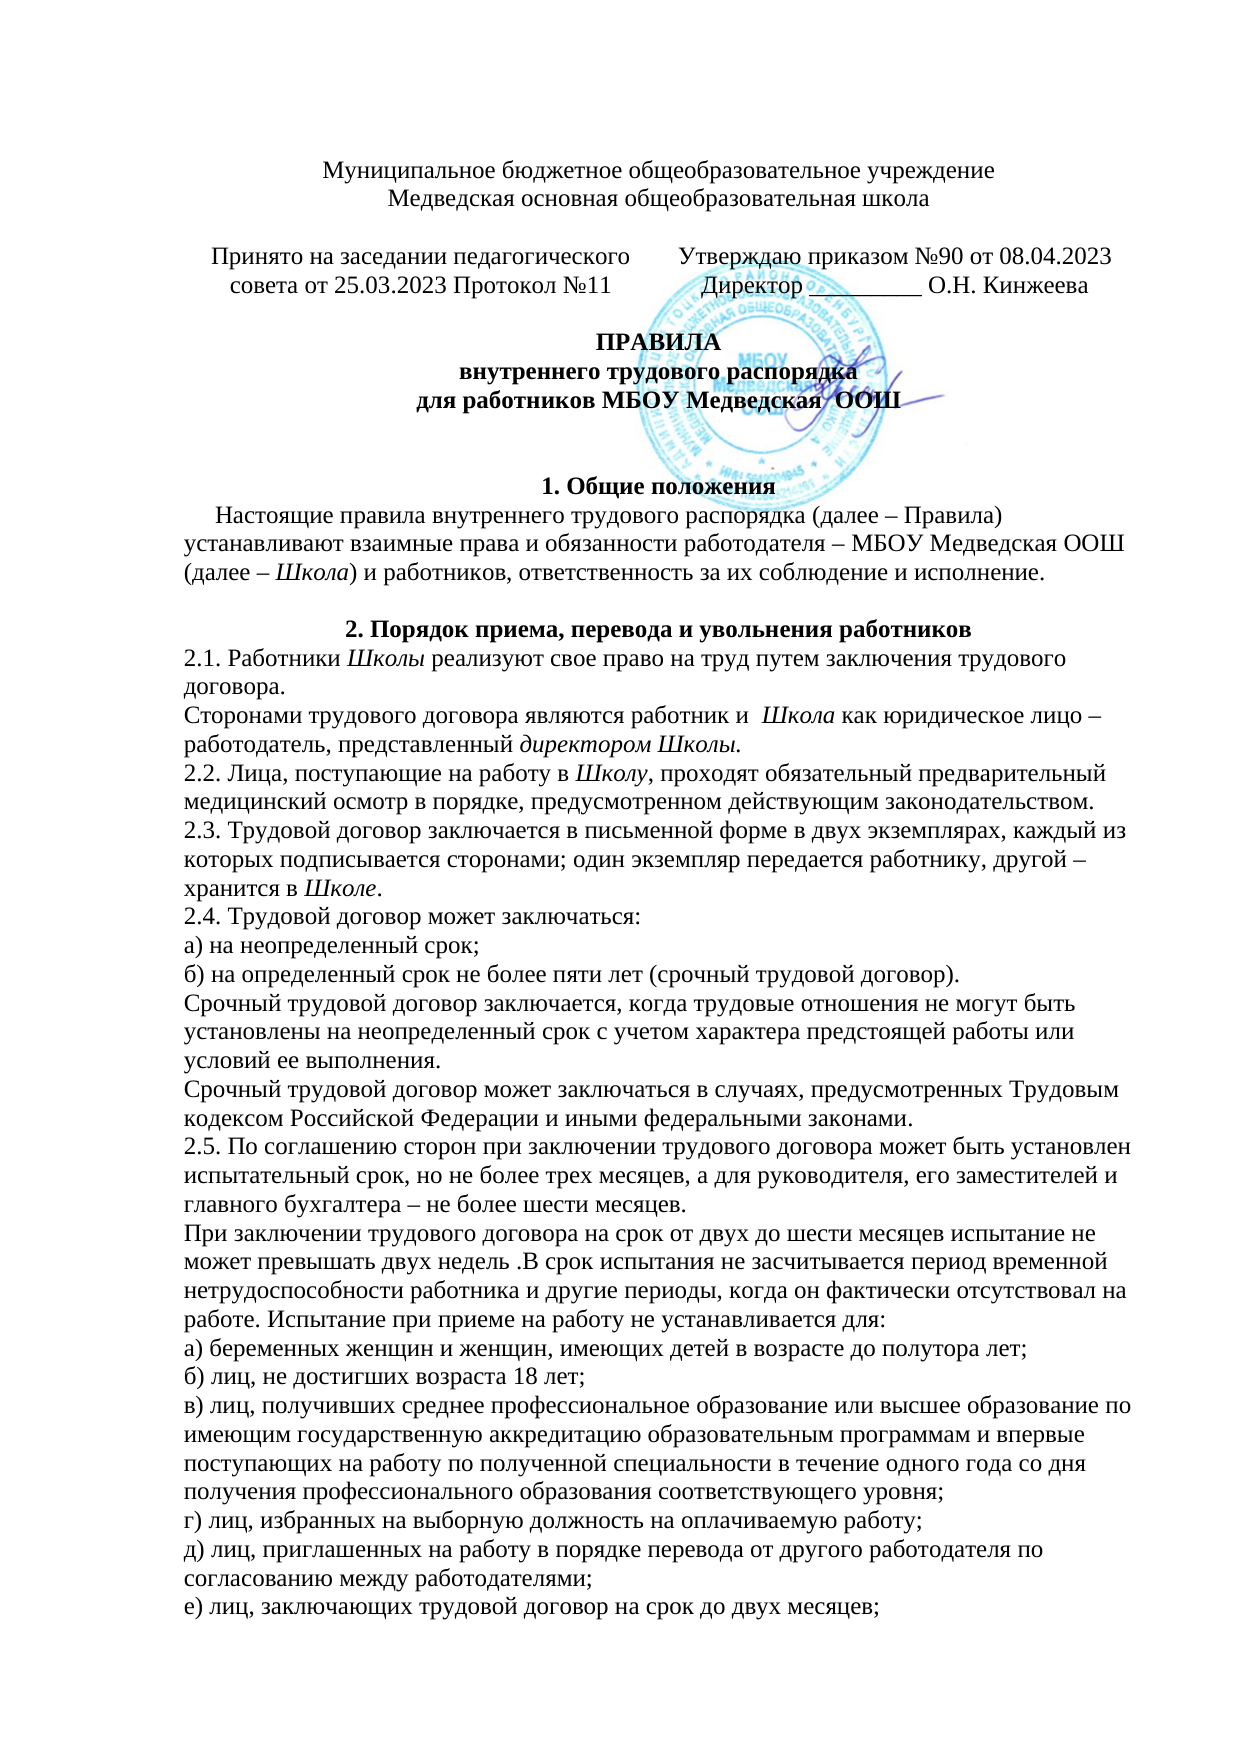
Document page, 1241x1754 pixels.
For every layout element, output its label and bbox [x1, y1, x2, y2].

table_header [176, 118, 1141, 1628]
